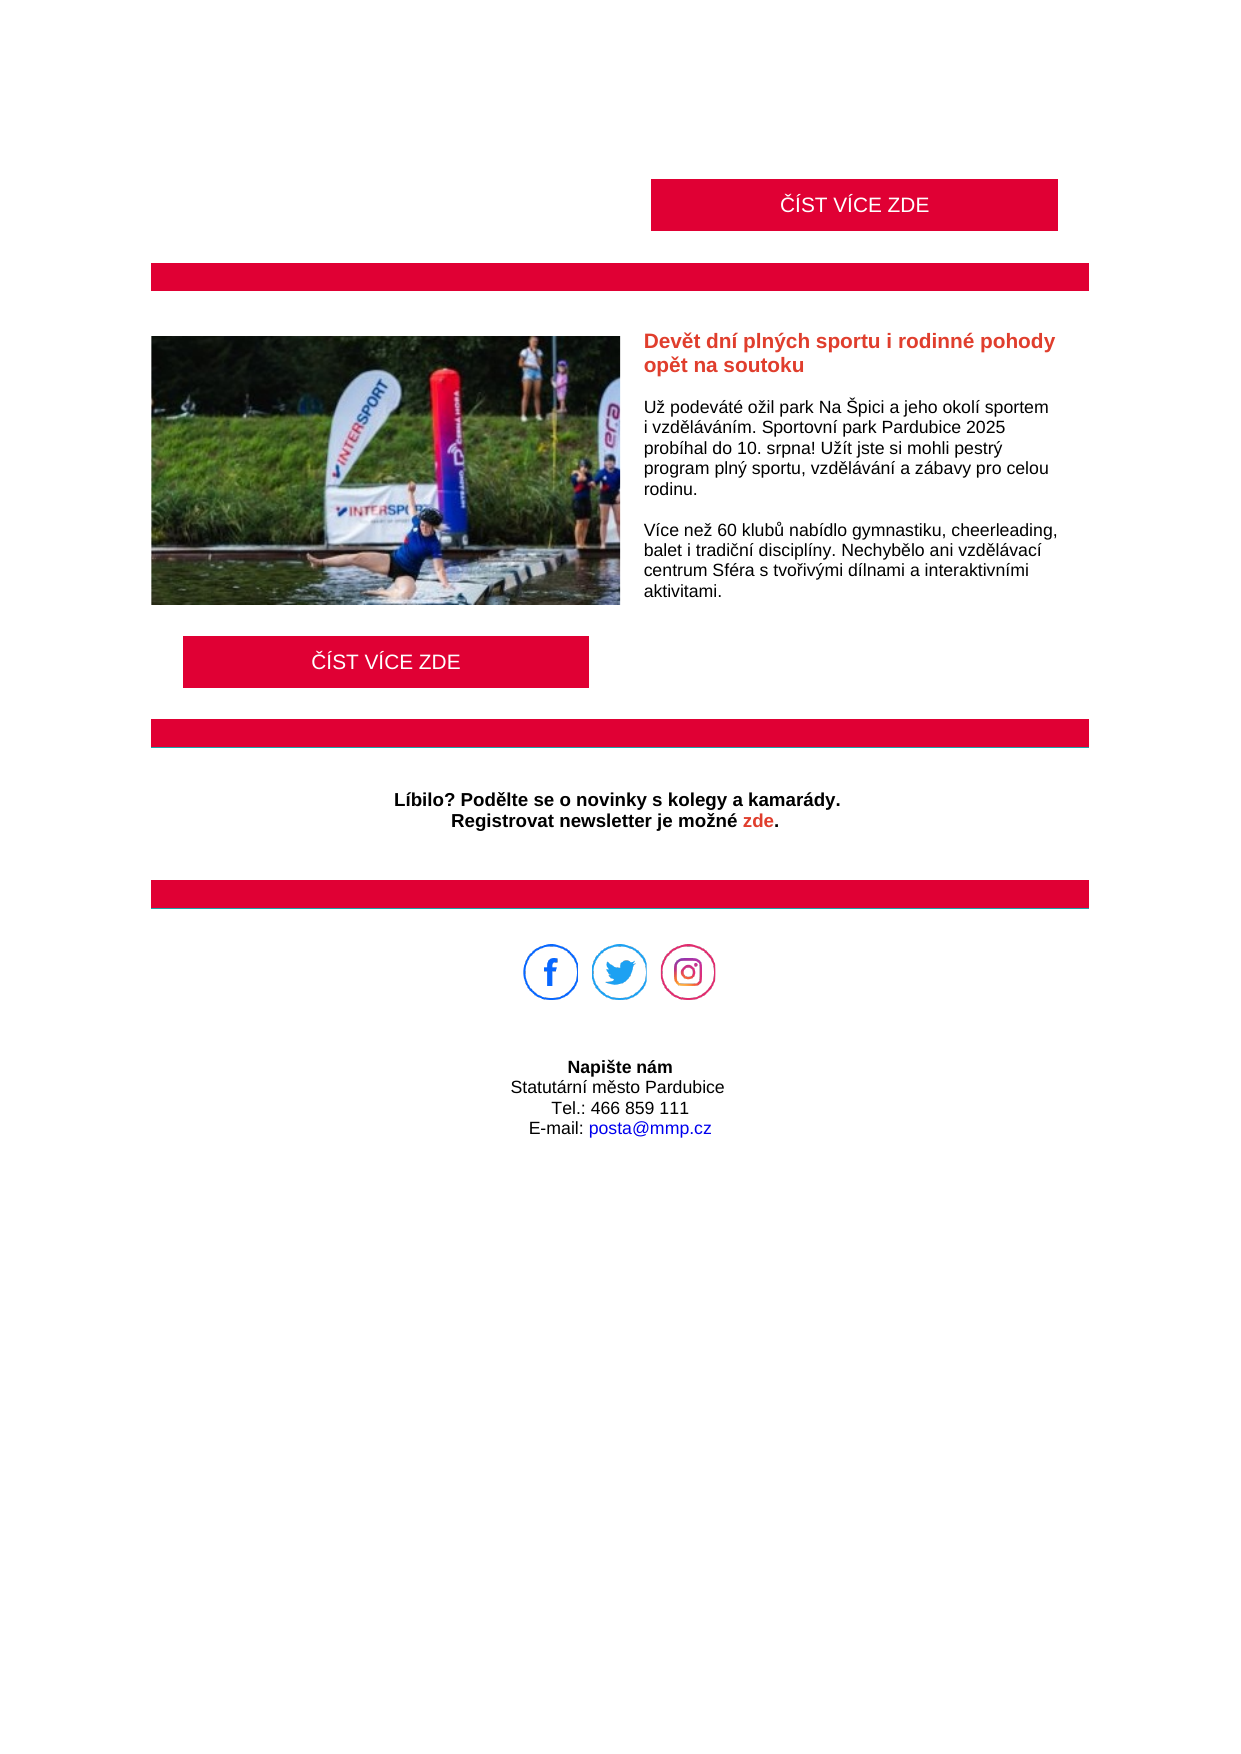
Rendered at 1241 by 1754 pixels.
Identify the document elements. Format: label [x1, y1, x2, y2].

picture [523, 944, 578, 1000]
picture [592, 944, 647, 1000]
picture [660, 944, 716, 1000]
table_header [148, 1037, 1093, 1159]
picture [151, 336, 621, 605]
